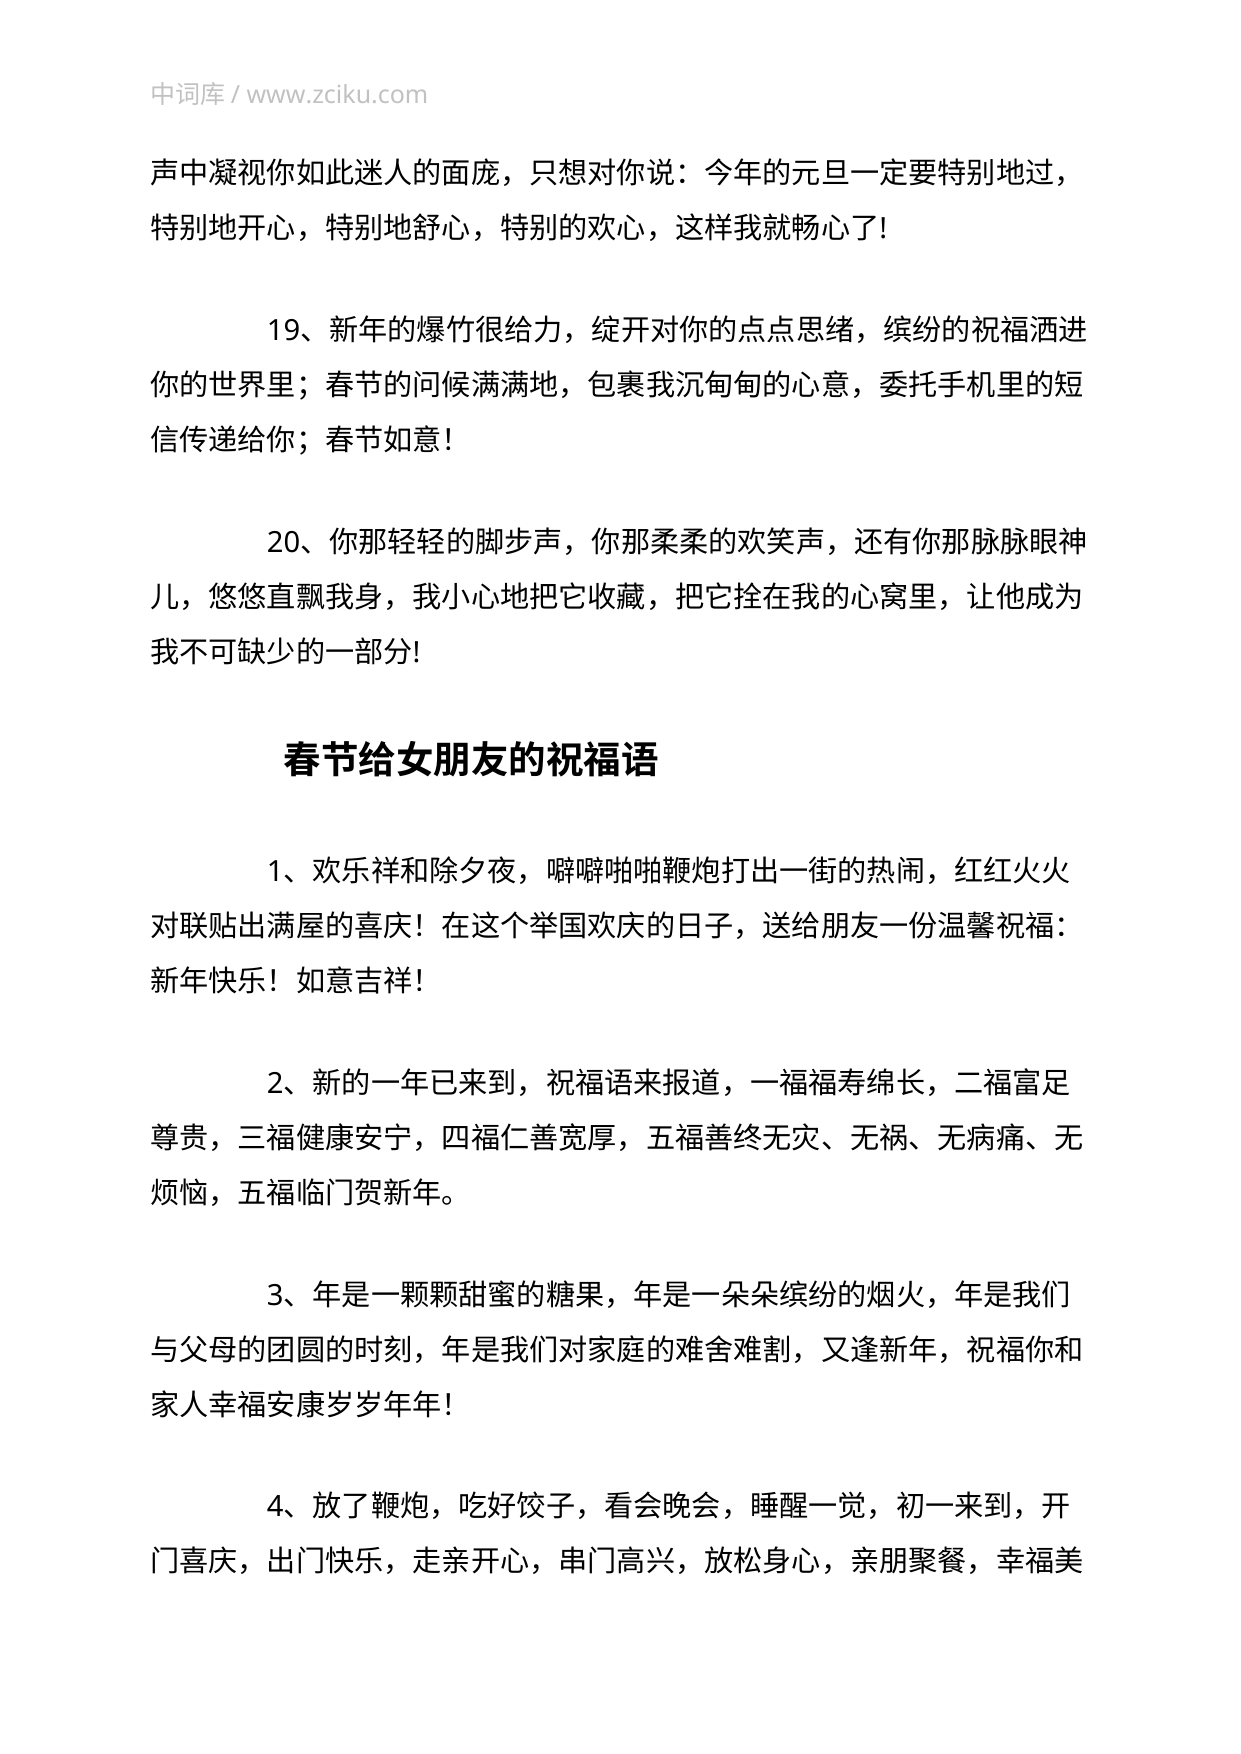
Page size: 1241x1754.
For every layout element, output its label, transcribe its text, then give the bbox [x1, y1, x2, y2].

text 20、你那轻轻的脚步声，你那柔柔的欢笑声，还有你那脉脉眼神儿，悠悠直飘我身，我小心地把它收藏，把它拴在我的心窝里，让他成为我不可缺少的一部分! [150, 518, 1090, 671]
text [150, 150, 1090, 247]
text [150, 1483, 1090, 1580]
text 1、欢乐祥和除夕夜，噼噼啪啪鞭炮打出一街的热闹，红红火火对联贴出满屋的喜庆！在这个举国欢庆的日子，送给朋友一份温馨祝福：新年快乐！如意吉祥！ [150, 848, 1090, 1000]
text 2、新的一年已来到，祝福语来报道，一福福寿绵长，二福富足尊贵，三福健康安宁，四福仁善宽厚，五福善终无灾、无祸、无病痛、无烦恼，五福临门贺新年。 [150, 1059, 1090, 1212]
text 3、年是一颗颗甜蜜的糖果，年是一朵朵缤纷的烟火，年是我们与父母的团圆的时刻，年是我们对家庭的难舍难割，又逢新年，祝福你和家人幸福安康岁岁年年！ [150, 1271, 1090, 1423]
text 春节给女朋友的祝福语 [150, 730, 1090, 785]
text 19、新年的爆竹很给力，绽开对你的点点思绪，缤纷的祝福洒进你的世界里；春节的问候满满地，包裹我沉甸甸的心意，委托手机里的短信传递给你；春节如意！ [150, 307, 1090, 459]
